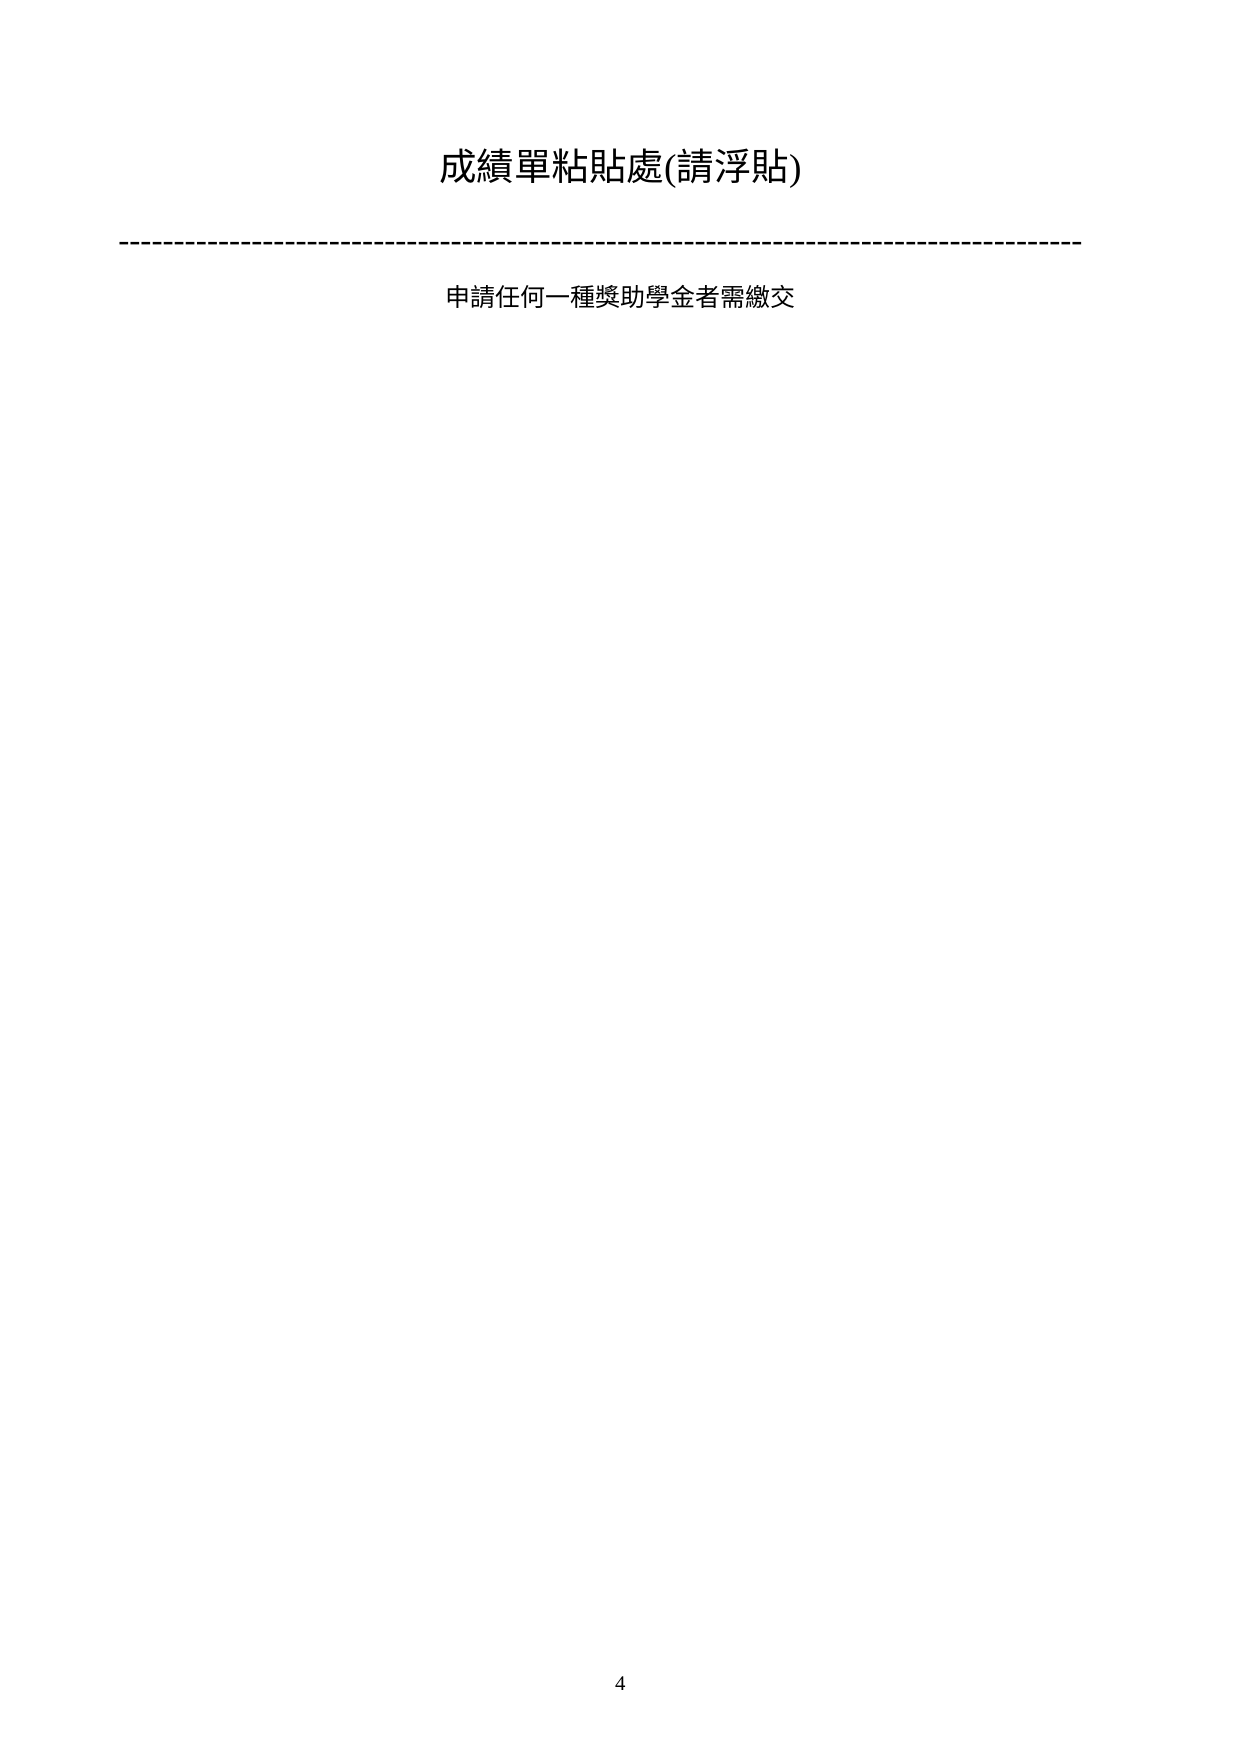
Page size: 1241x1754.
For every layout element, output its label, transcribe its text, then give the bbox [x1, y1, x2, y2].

text 成績單粘貼處(請浮貼) [118, 127, 1122, 202]
text --------------------------------------------------------------------------------------- [118, 202, 1122, 277]
text 申請任何一種獎助學金者需繳交 [118, 277, 1122, 314]
